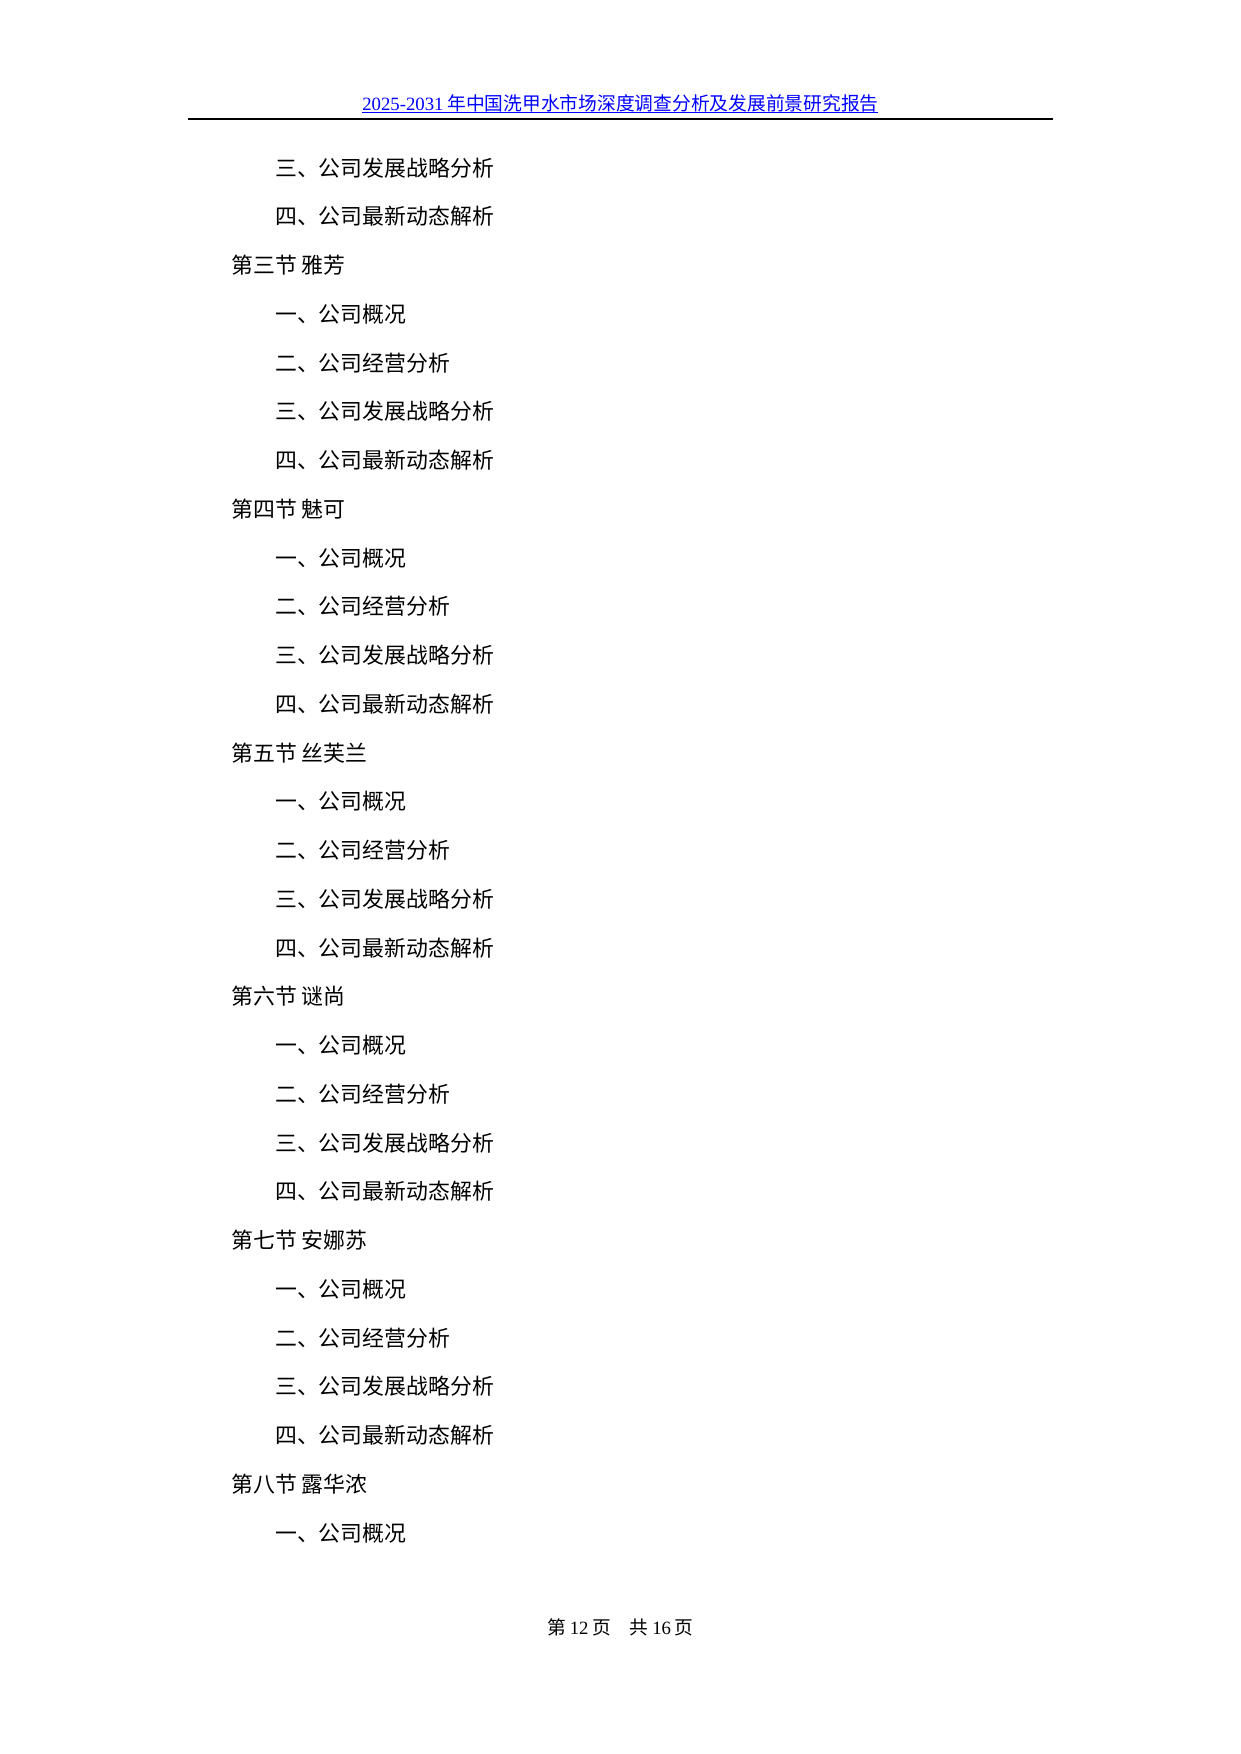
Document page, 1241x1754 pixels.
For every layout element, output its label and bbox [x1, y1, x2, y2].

text [187, 150, 1053, 1548]
